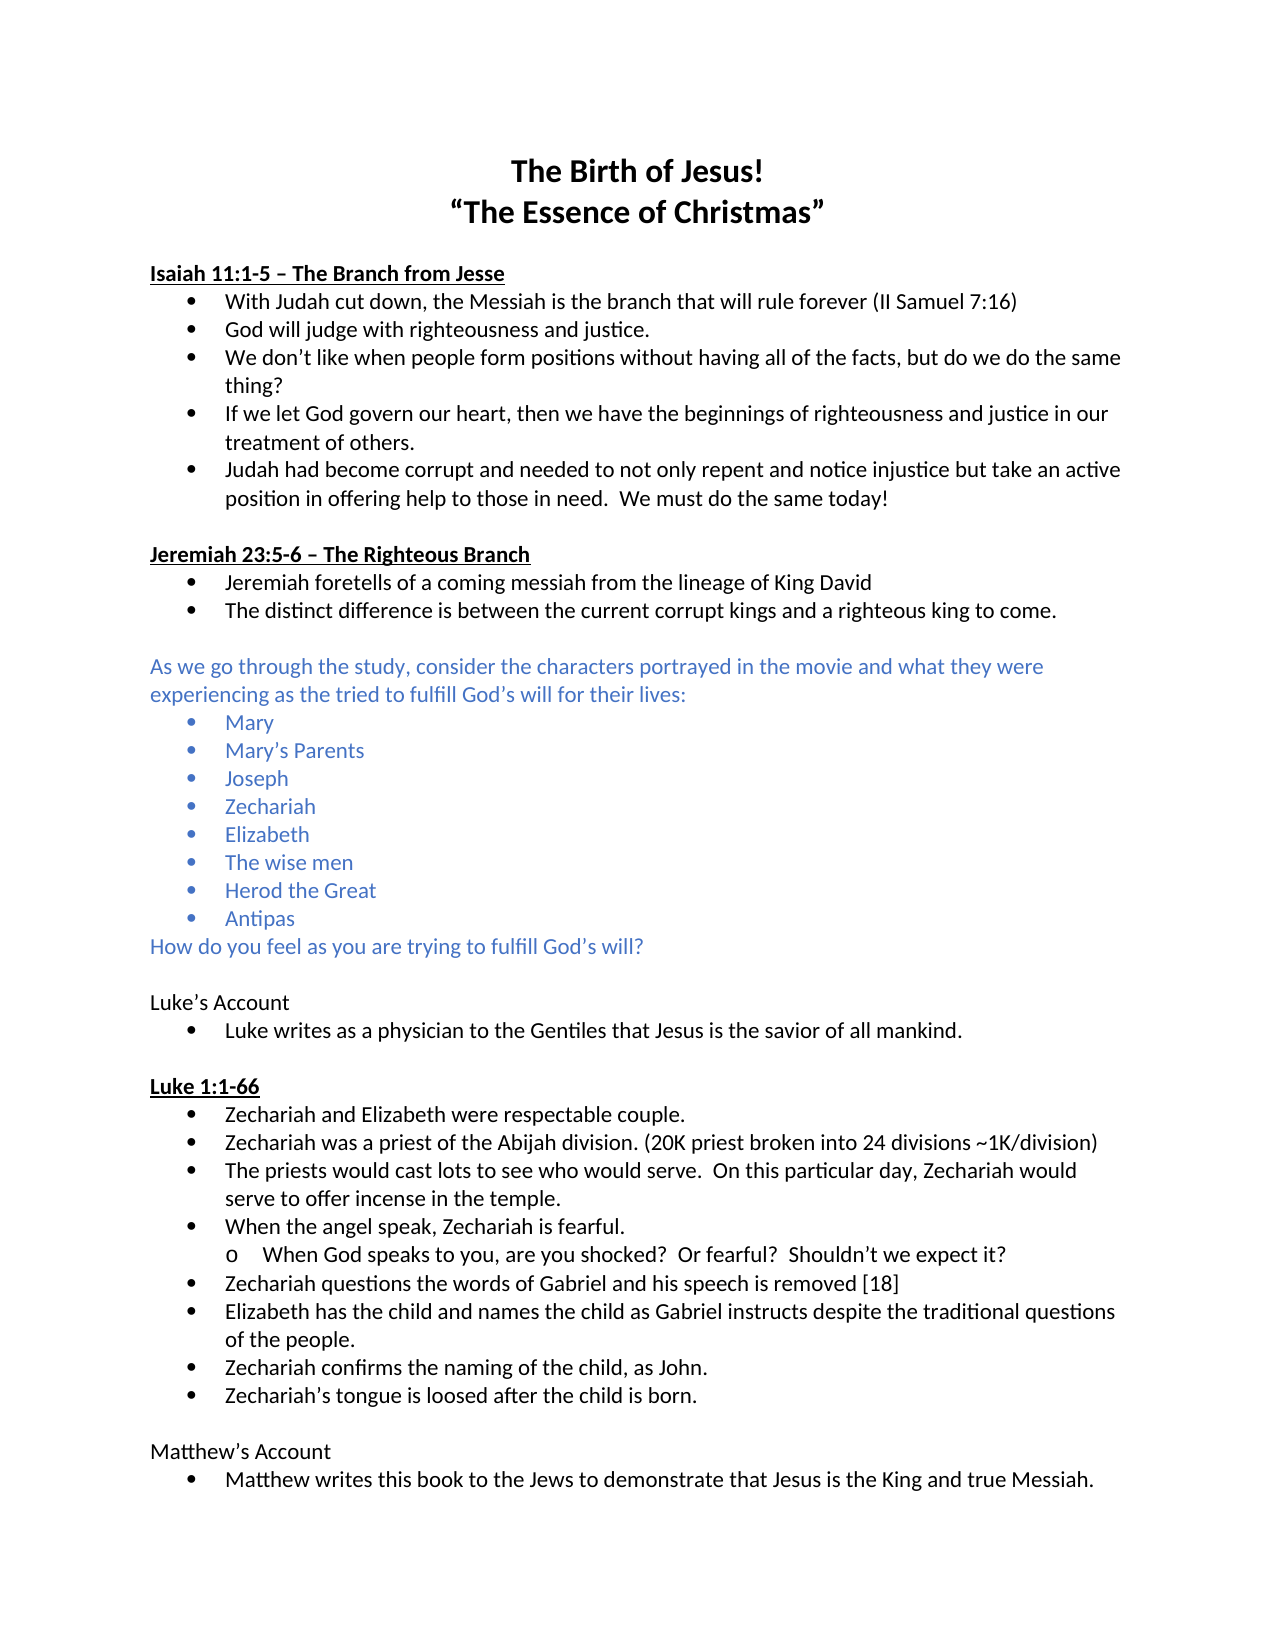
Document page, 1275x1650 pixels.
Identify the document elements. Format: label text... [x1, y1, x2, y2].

text Jeremiah 23:5-6 – The Righteous Branch [150, 540, 1125, 568]
list Zechariah questions the words of Gabriel and his speech is removed [18] [187, 1269, 1125, 1297]
list Zechariah and Elizabeth were respectable couple. [187, 1100, 1125, 1128]
list Elizabeth [187, 820, 1125, 848]
list The distinct difference is between the current corrupt kings and a righteous king to come. [187, 596, 1125, 624]
list Mary’s Parents [187, 736, 1125, 764]
list When God speaks to you, are you shocked? Or fearful? Shouldn’t we expect it? [225, 1240, 1125, 1269]
list Antipas [187, 904, 1125, 932]
list Judah had become corrupt and needed to not only repent and notice injustice but take an active position in offering help to those in need. We must do the same today! [187, 456, 1125, 512]
text The Birth of Jesus! [150, 150, 1125, 191]
list Zechariah confirms the naming of the child, as John. [187, 1353, 1125, 1381]
text Isaiah 11:1-5 – The Branch from Jesse [150, 259, 1125, 287]
text How do you feel as you are trying to fulfill God’s will? [150, 932, 1125, 960]
list Zechariah was a priest of the Abijah division. (20K priest broken into 24 divisions ~1K/division) [187, 1128, 1125, 1156]
text As we go through the study, consider the characters portrayed in the movie and what they were experiencing as the tried to fulfill God’s will for their lives: [150, 652, 1125, 708]
list Matthew writes this book to the Jews to demonstrate that Jesus is the King and true Messiah. [187, 1466, 1125, 1493]
list If we let God govern our heart, then we have the beginnings of righteousness and justice in our treatment of others. [187, 399, 1125, 456]
list Luke writes as a physician to the Gentiles that Jesus is the savior of all mankind. [187, 1016, 1125, 1044]
list Joseph [187, 764, 1125, 792]
text Luke’s Account [150, 988, 1125, 1016]
list Elizabeth has the child and names the child as Gabriel instructs despite the traditional questions of the people. [187, 1297, 1125, 1353]
list Zechariah’s tongue is loosed after the child is born. [187, 1381, 1125, 1409]
list Mary [187, 708, 1125, 736]
list We don’t like when people form positions without having all of the facts, but do we do the same thing? [187, 343, 1125, 399]
list With Judah cut down, the Messiah is the branch that will rule forever (II Samuel 7:16) [187, 287, 1125, 316]
text Matthew’s Account [150, 1437, 1125, 1466]
list Jeremiah foretells of a coming messiah from the lineage of King David [187, 568, 1125, 596]
list Herod the Great [187, 876, 1125, 904]
list The wise men [187, 848, 1125, 876]
text “The Essence of Christmas” [150, 191, 1125, 231]
list God will judge with righteousness and justice. [187, 316, 1125, 343]
list The priests would cast lots to see who would serve. On this particular day, Zechariah would serve to offer incense in the temple. [187, 1156, 1125, 1212]
list When the angel speak, Zechariah is fearful. [187, 1212, 1125, 1240]
text Luke 1:1-66 [150, 1072, 1125, 1100]
list Zechariah [187, 792, 1125, 820]
